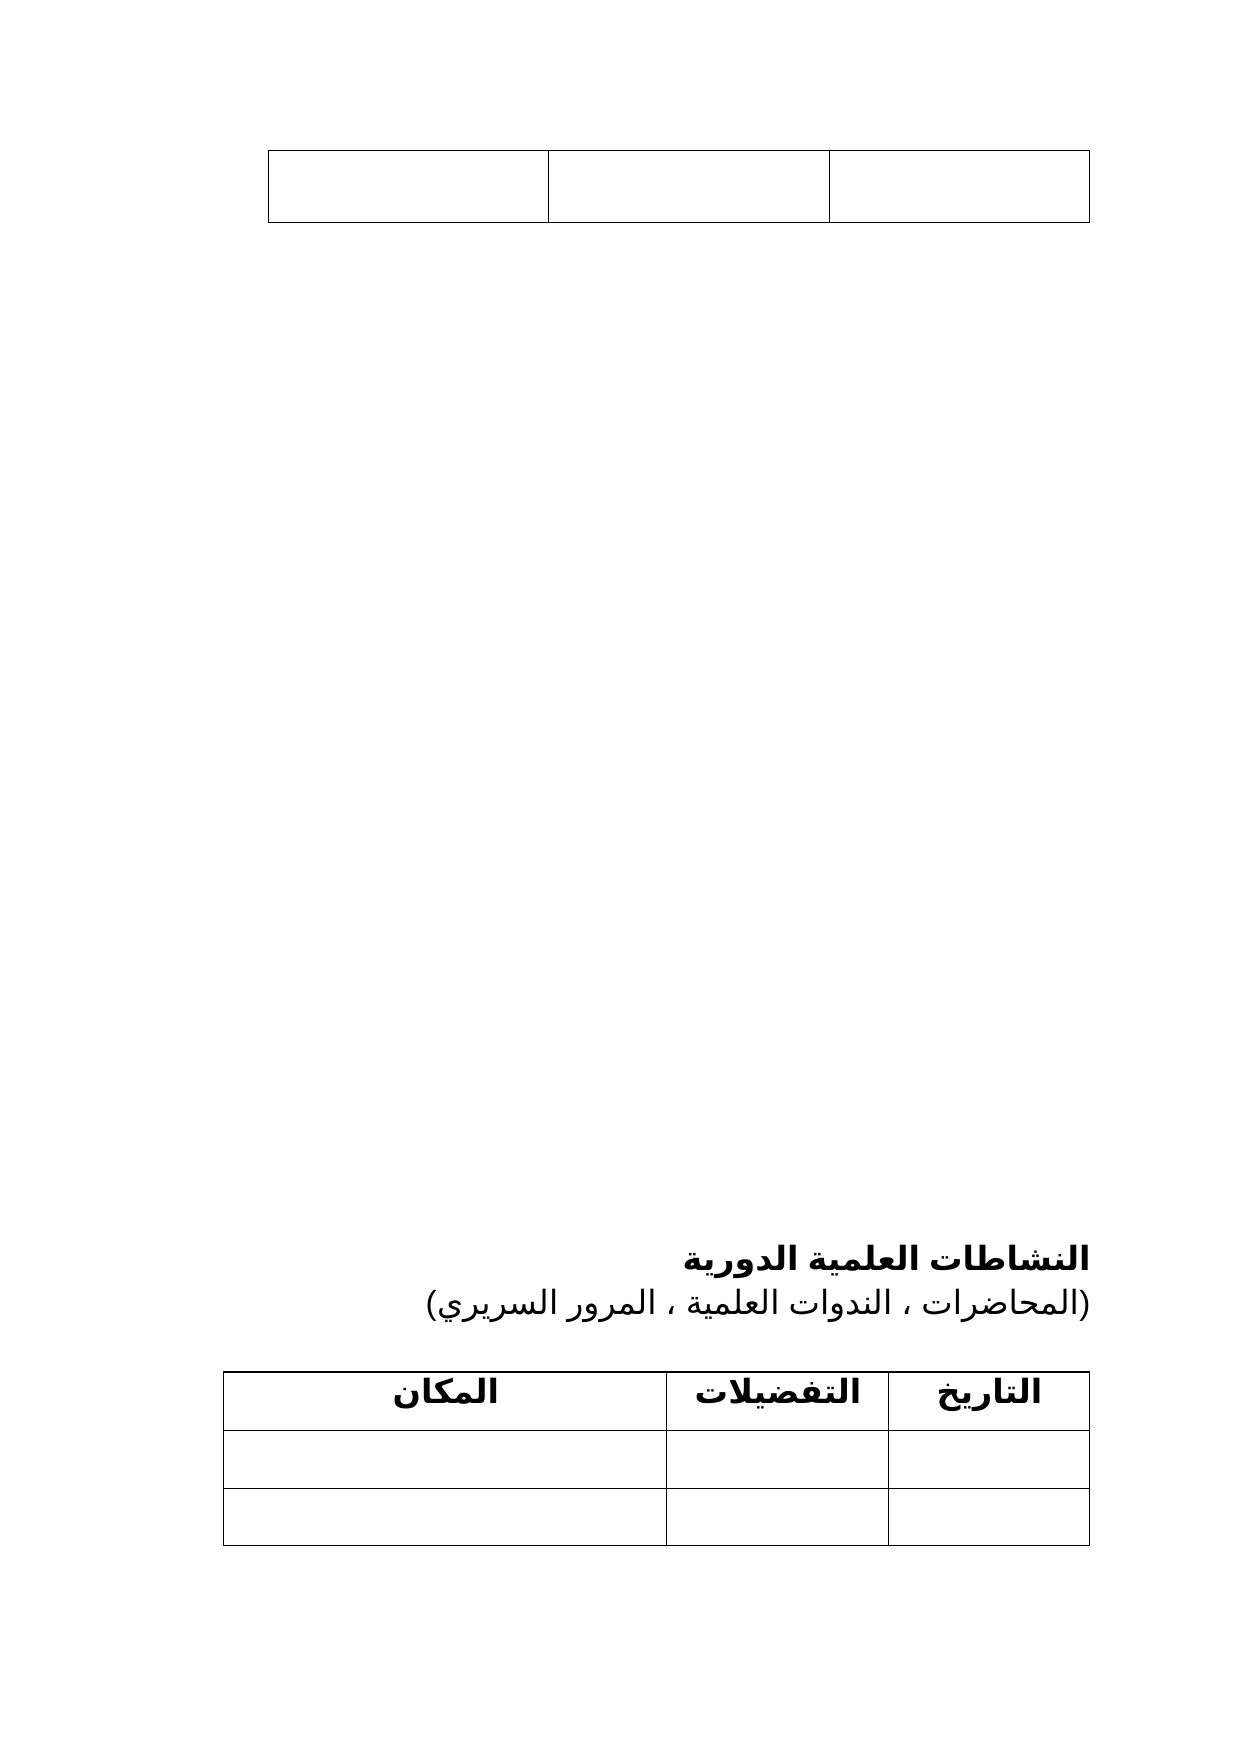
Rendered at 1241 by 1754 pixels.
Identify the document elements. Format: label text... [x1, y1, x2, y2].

table_header التاريخ [889, 1373, 1089, 1430]
text النشاطات العلمية الدورية [150, 1239, 1090, 1277]
table_cell [549, 151, 829, 222]
table_header التفضيلات [667, 1373, 888, 1430]
table_header المكان [224, 1373, 666, 1430]
table_cell [269, 151, 548, 222]
table_cell [667, 1431, 888, 1487]
table_cell [830, 151, 1089, 222]
table_cell [889, 1431, 1089, 1487]
table_cell [224, 1489, 666, 1544]
table_cell [667, 1489, 888, 1544]
text (المحاضرات ، الندوات العلمية ، المرور السريري) [150, 1283, 1090, 1321]
table_cell [889, 1489, 1089, 1544]
table_cell [224, 1431, 666, 1487]
